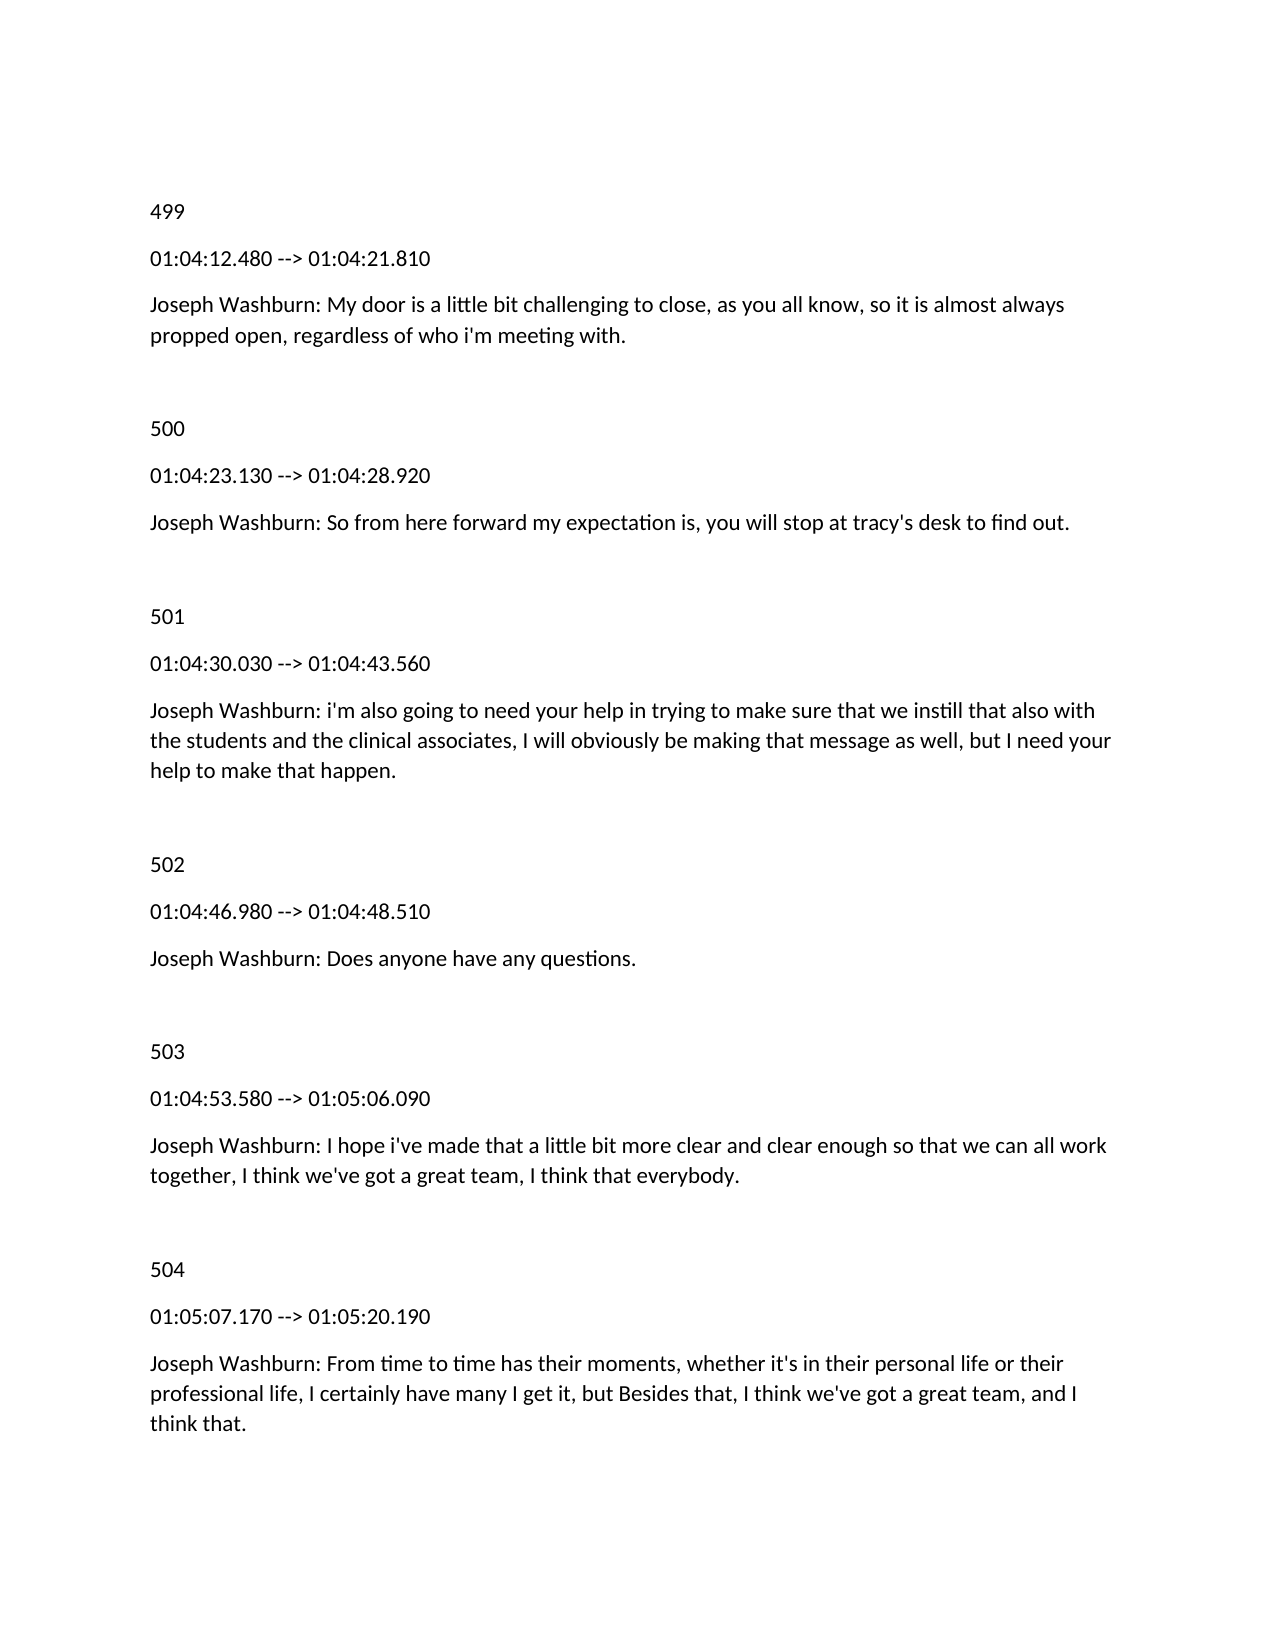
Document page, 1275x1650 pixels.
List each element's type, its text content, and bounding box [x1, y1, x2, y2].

text Joseph Washburn: i'm also going to need your help in trying to make sure that we instill that also with the students and the clinical associates, I will obviously be making that message as well, but I need your help to make that happen. [150, 696, 1125, 784]
text 504 [150, 1255, 1125, 1283]
text 01:04:12.480 --> 01:04:21.810 [150, 244, 1125, 272]
text Joseph Washburn: So from here forward my expectation is, you will stop at tracy's desk to find out. [150, 508, 1125, 536]
text 01:04:23.130 --> 01:04:28.920 [150, 461, 1125, 489]
text Joseph Washburn: I hope i've made that a little bit more clear and clear enough so that we can all work together, I think we've got a great team, I think that everybody. [150, 1131, 1125, 1189]
text Joseph Washburn: My door is a little bit challenging to close, as you all know, so it is almost always propped open, regardless of who i'm meeting with. [150, 291, 1125, 349]
text 499 [150, 197, 1125, 225]
text 01:05:07.170 --> 01:05:20.190 [150, 1302, 1125, 1330]
text 01:04:46.980 --> 01:04:48.510 [150, 897, 1125, 925]
text 502 [150, 850, 1125, 878]
text 503 [150, 1037, 1125, 1066]
text 500 [150, 414, 1125, 443]
text 01:04:30.030 --> 01:04:43.560 [150, 649, 1125, 677]
text 501 [150, 602, 1125, 630]
text Joseph Washburn: From time to time has their moments, whether it's in their personal life or their professional life, I certainly have many I get it, but Besides that, I think we've got a great team, and I think that. [150, 1349, 1125, 1437]
text 01:04:53.580 --> 01:05:06.090 [150, 1084, 1125, 1112]
text Joseph Washburn: Does anyone have any questions. [150, 944, 1125, 972]
